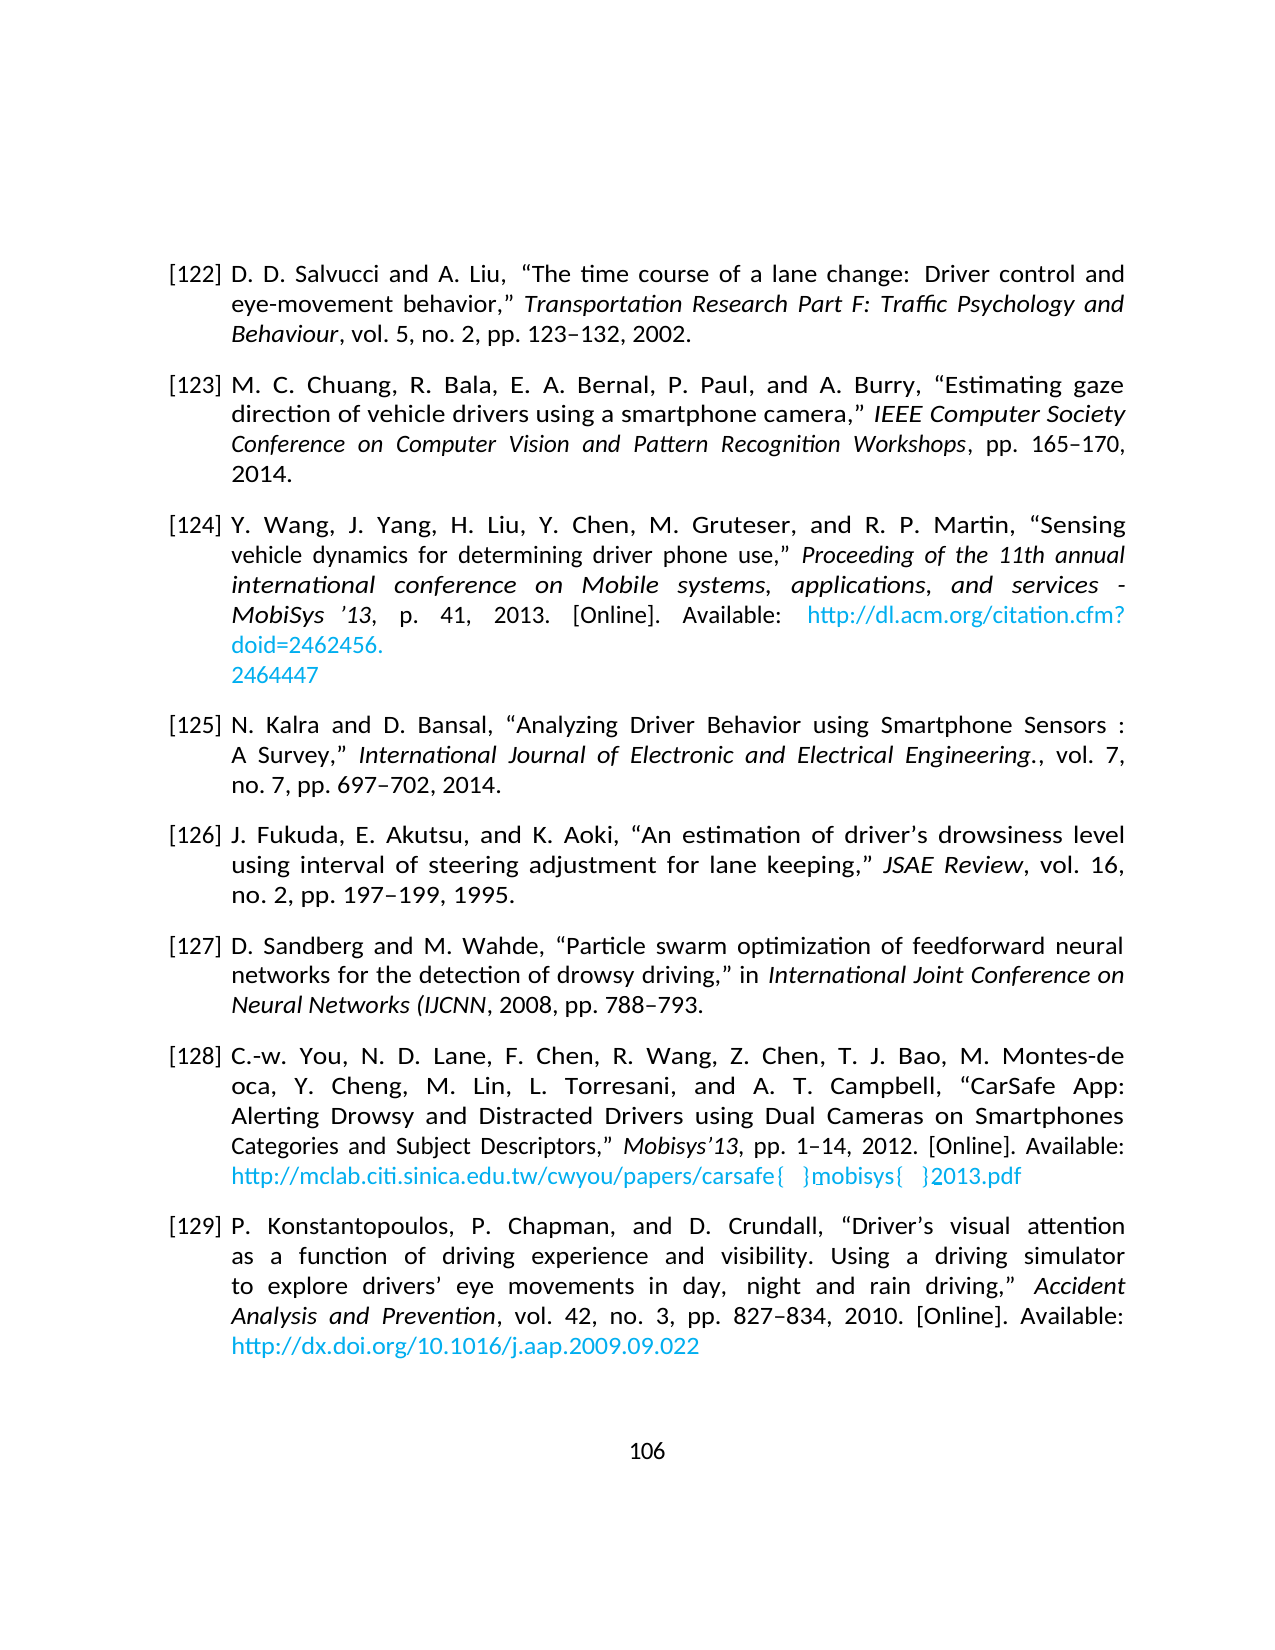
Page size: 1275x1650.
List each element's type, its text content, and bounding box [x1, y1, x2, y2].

list N. Kalra and D. Bansal, “Analyzing Driver Behavior using Smartphone Sensors : A Survey,” International Journal of Electronic and Electrical Engineering., vol. 7, no. 7, pp. 697–702, 2014. [169, 710, 1125, 799]
text 2464447 [231, 659, 1219, 689]
list C.-w. You, N. D. Lane, F. Chen, R. Wang, Z. Chen, T. J. Bao, M. Montes-de oca, Y. Cheng, M. Lin, L. Torresani, and A. T. Campbell, “CarSafe App: Alerting Drowsy and Distracted Drivers using Dual Cameras on Smartphones Categories and Subject Descriptors,” Mobisys’13, pp. 1–14, 2012. [Online]. Available: http://mclab.citi.sinica.edu.tw/cwyou/papers/carsafe{ }mobisys{ }2013.pdf [169, 1041, 1126, 1191]
list D. D. Salvucci and A. Liu, “The time course of a lane change: Driver control and eye-movement behavior,” Transportation Research Part F: Traffic Psychology and Behaviour, vol. 5, no. 2, pp. 123–132, 2002. [169, 259, 1125, 349]
list Y. Wang, J. Yang, H. Liu, Y. Chen, M. Gruteser, and R. P. Martin, “Sensing vehicle dynamics for determining driver phone use,” Proceeding of the 11th annual international conference on Mobile systems, applications, and services - MobiSys ’13, p. 41, 2013. [Online]. Available: http://dl.acm.org/citation.cfm?doid=2462456. [169, 509, 1126, 659]
list D. Sandberg and M. Wahde, “Particle swarm optimization of feedforward neural networks for the detection of drowsy driving,” in International Joint Conference on Neural Networks (IJCNN, 2008, pp. 788–793. [169, 930, 1125, 1020]
list M. C. Chuang, R. Bala, E. A. Bernal, P. Paul, and A. Burry, “Estimating gaze direction of vehicle drivers using a smartphone camera,” IEEE Computer Society Conference on Computer Vision and Pattern Recognition Workshops, pp. 165–170, 2014. [169, 369, 1126, 489]
list P. Konstantopoulos, P. Chapman, and D. Crundall, “Driver’s visual attention as a function of driving experience and visibility. Using a driving simulator to explore drivers’ eye movements in day, night and rain driving,” Accident Analysis and Prevention, vol. 42, no. 3, pp. 827–834, 2010. [Online]. Available: http://dx.doi.org/10.1016/j.aap.2009.09.022 [169, 1211, 1126, 1361]
list J. Fukuda, E. Akutsu, and K. Aoki, “An estimation of driver’s drowsiness level using interval of steering adjustment for lane keeping,” JSAE Review, vol. 16, no. 2, pp. 197–199, 1995. [169, 820, 1126, 910]
